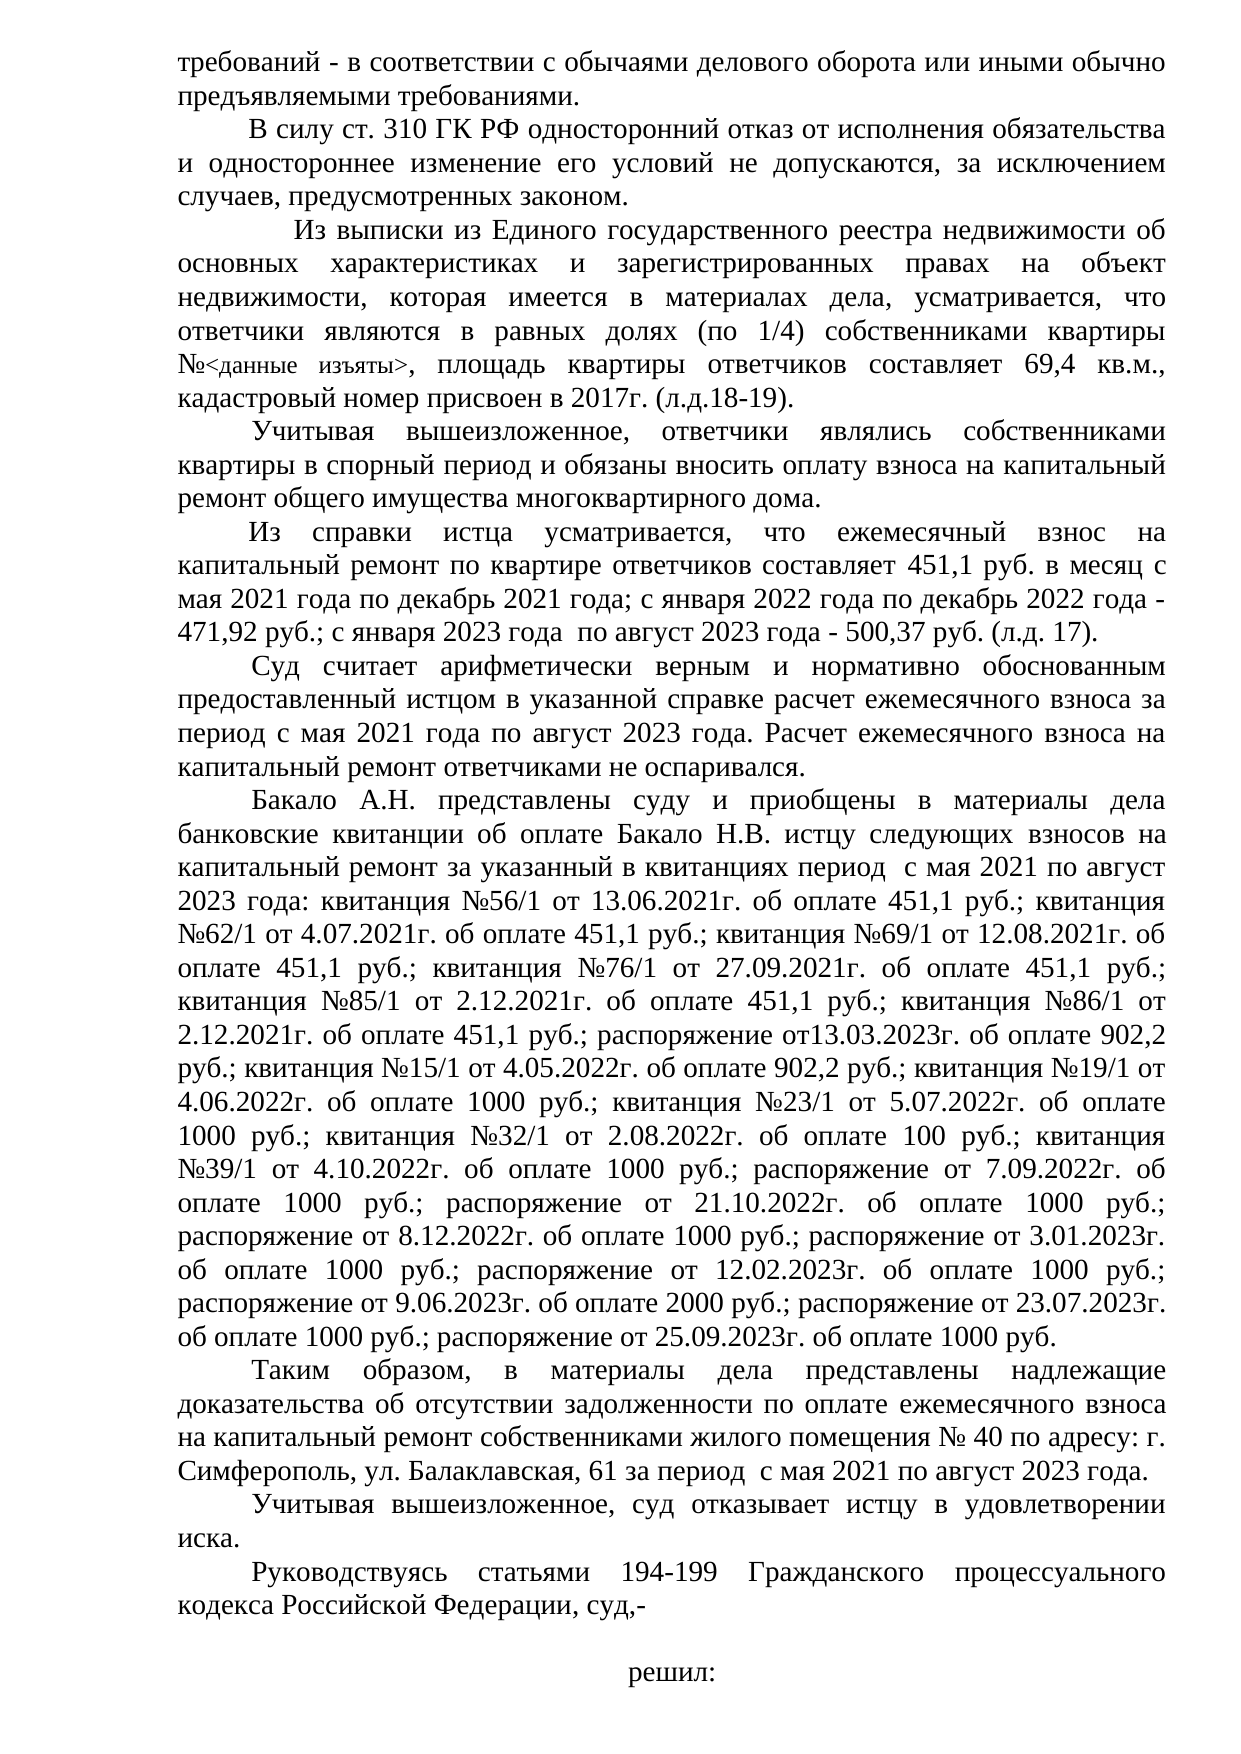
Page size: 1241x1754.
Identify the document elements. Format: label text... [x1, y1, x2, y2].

text Суд считает арифметически верным и нормативно обоснованным предоставленный истцом в указанной справке расчет ежемесячного взноса за период с мая 2021 года по август 2023 года. Расчет ежемесячного взноса на капитальный ремонт ответчиками не оспаривался. [177, 648, 1167, 782]
text Из выписки из Единого государственного реестра недвижимости об основных характеристиках и зарегистрированных правах на объект недвижимости, которая имеется в материалах дела, усматривается, что ответчики являются в равных долях (по 1/4) собственниками квартиры №<данные изъяты>, площадь квартиры ответчиков составляет 69,4 кв.м., кадастровый номер присвоен в 2017г. (л.д.18-19). [177, 212, 1167, 413]
text Учитывая вышеизложенное, суд отказывает истцу в удовлетворении иска. [177, 1487, 1167, 1554]
text В силу ст. 310 ГК РФ односторонний отказ от исполнения обязательства и одностороннее изменение его условий не допускаются, за исключением случаев, предусмотренных законом. [177, 111, 1167, 212]
text решил: [177, 1654, 1167, 1688]
text Из справки истца усматривается, что ежемесячный взнос на капитальный ремонт по квартире ответчиков составляет 451,1 руб. в месяц с мая 2021 года по декабрь 2021 года; с января 2022 года по декабрь 2022 года - 471,92 руб.; с января 2023 года по август 2023 года - 500,37 руб. (л.д. 17). [177, 514, 1167, 648]
text Таким образом, в материалы дела представлены надлежащие доказательства об отсутствии задолженности по оплате ежемесячного взноса на капитальный ремонт собственниками жилого помещения № 40 по адресу: г. Симферополь, ул. Балаклавская, 61 за период с мая 2021 по август 2023 года. [177, 1352, 1167, 1487]
text Руководствуясь статьями 194-199 Гражданского процессуального кодекса Российской Федерации, суд,- [177, 1554, 1167, 1621]
text Учитывая вышеизложенное, ответчики являлись собственниками квартиры в спорный период и обязаны вносить оплату взноса на капитальный ремонт общего имущества многоквартирного дома. [177, 413, 1167, 514]
text Бакало А.Н. представлены суду и приобщены в материалы дела банковские квитанции об оплате Бакало Н.В. истцу следующих взносов на капитальный ремонт за указанный в квитанциях период с мая 2021 по август 2023 года: квитанция №56/1 от 13.06.2021г. об оплате 451,1 руб.; квитанция №62/1 от 4.07.2021г. об оплате 451,1 руб.; квитанция №69/1 от 12.08.2021г. об оплате 451,1 руб.; квитанция №76/1 от 27.09.2021г. об оплате 451,1 руб.; квитанция №85/1 от 2.12.2021г. об оплате 451,1 руб.; квитанция №86/1 от 2.12.2021г. об оплате 451,1 руб.; распоряжение от13.03.2023г. об оплате 902,2 руб.; квитанция №15/1 от 4.05.2022г. об оплате 902,2 руб.; квитанция №19/1 от 4.06.2022г. об оплате 1000 руб.; квитанция №23/1 от 5.07.2022г. об оплате 1000 руб.; квитанция №32/1 от 2.08.2022г. об оплате 100 руб.; квитанция №39/1 от 4.10.2022г. об оплате 1000 руб.; распоряжение от 7.09.2022г. об оплате 1000 руб.; распоряжение от 21.10.2022г. об оплате 1000 руб.; распоряжение от 8.12.2022г. об оплате 1000 руб.; распоряжение от 3.01.2023г. об оплате 1000 руб.; распоряжение от 12.02.2023г. об оплате 1000 руб.; распоряжение от 9.06.2023г. об оплате 2000 руб.; распоряжение от 23.07.2023г. об оплате 1000 руб.; распоряжение от 25.09.2023г. об оплате 1000 руб. [177, 782, 1167, 1352]
